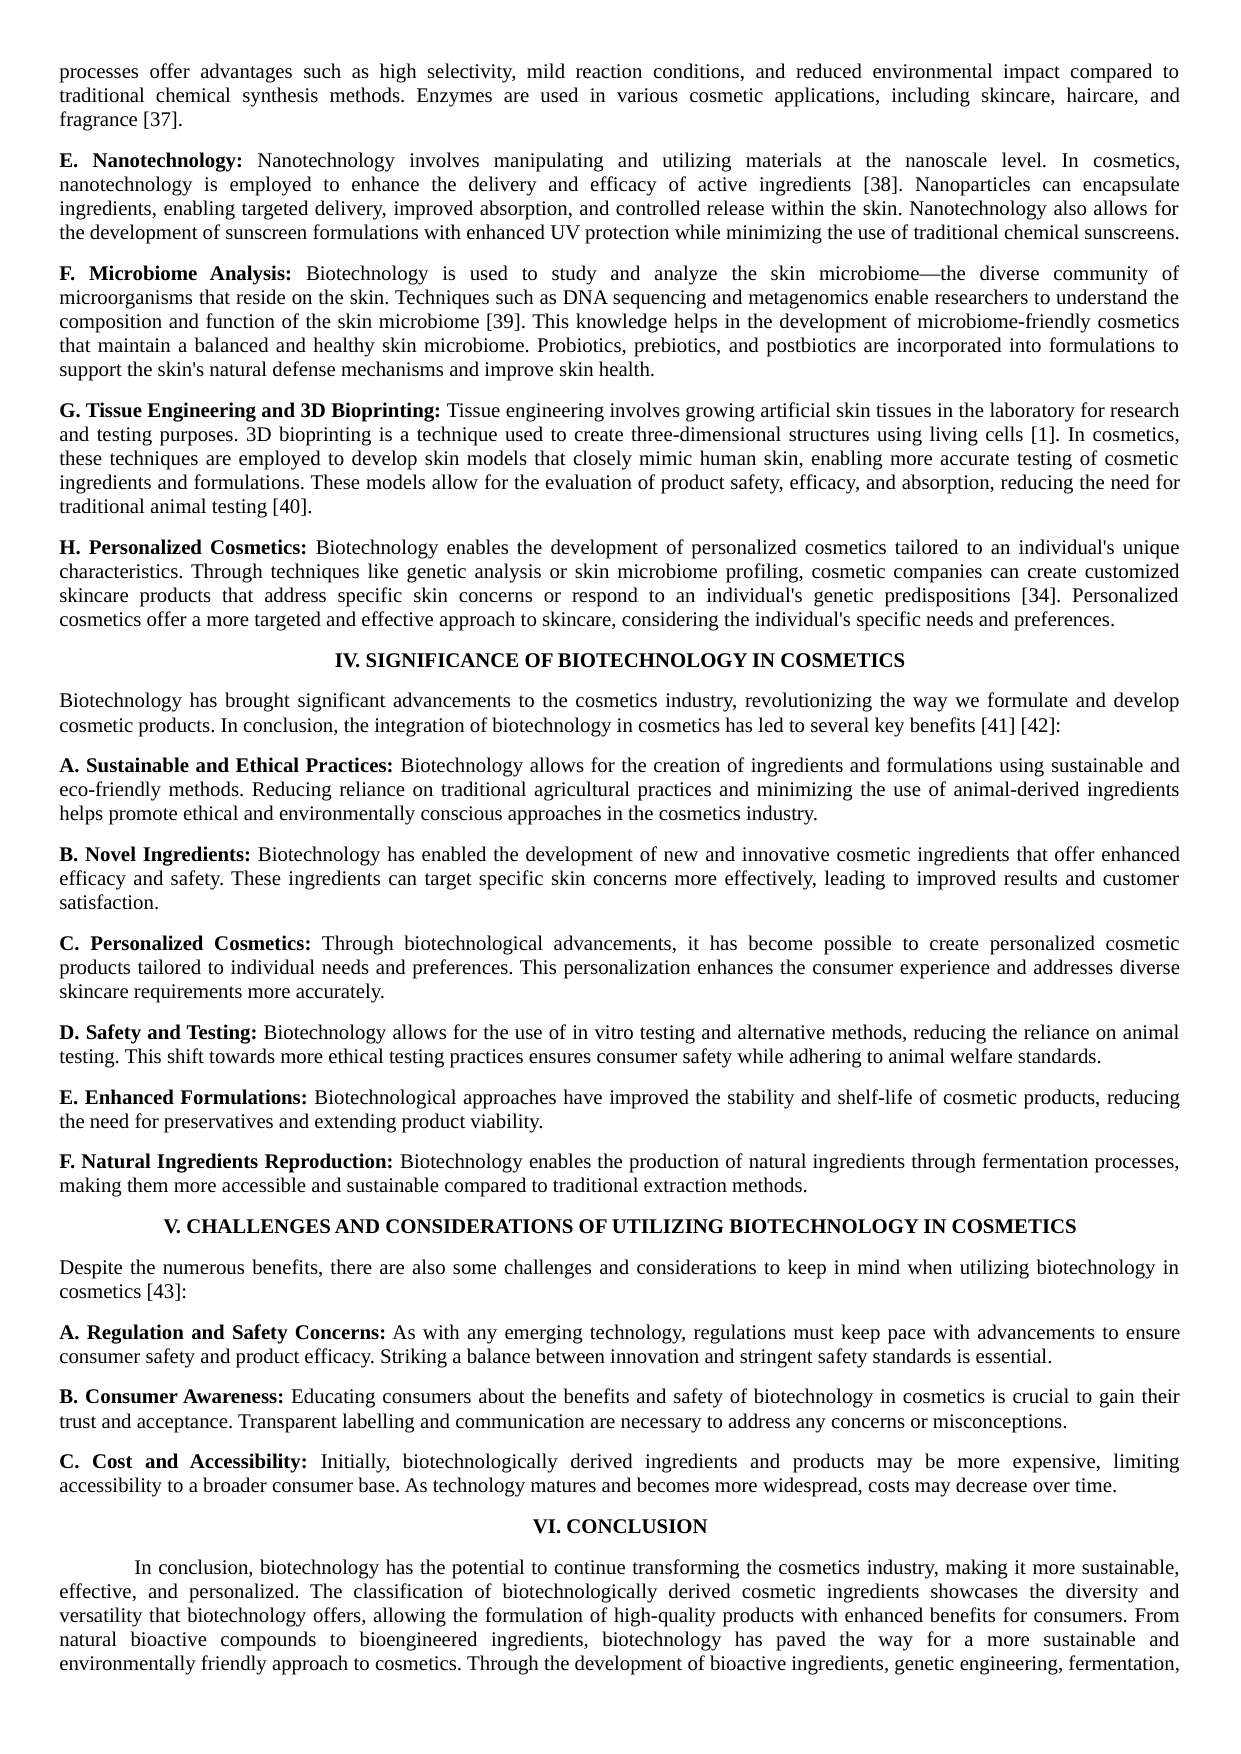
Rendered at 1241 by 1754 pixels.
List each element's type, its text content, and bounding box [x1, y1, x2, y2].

text H. Personalized Cosmetics: Biotechnology enables the development of personalized cosmetics tailored to an individual's unique characteristics. Through techniques like genetic analysis or skin microbiome profiling, cosmetic companies can create customized skincare products that address specific skin concerns or respond to an individual's genetic predispositions [34]. Personalized cosmetics offer a more targeted and effective approach to skincare, considering the individual's specific needs and preferences. [59, 535, 1181, 631]
text C. Cost and Accessibility: Initially, biotechnologically derived ingredients and products may be more expensive, limiting accessibility to a broader consumer base. As technology matures and becomes more widespread, costs may decrease over time. [59, 1449, 1181, 1497]
text A. Sustainable and Ethical Practices: Biotechnology allows for the creation of ingredients and formulations using sustainable and eco-friendly methods. Reducing reliance on traditional agricultural practices and minimizing the use of animal-derived ingredients helps promote ethical and environmentally conscious approaches in the cosmetics industry. [59, 753, 1181, 825]
text D. Safety and Testing: Biotechnology allows for the use of in vitro testing and alternative methods, reducing the reliance on animal testing. This shift towards more ethical testing practices ensures consumer safety while adhering to animal welfare standards. [59, 1020, 1181, 1068]
text F. Natural Ingredients Reproduction: Biotechnology enables the production of natural ingredients through fermentation processes, making them more accessible and sustainable compared to traditional extraction methods. [59, 1149, 1181, 1197]
text E. Enhanced Formulations: Biotechnological approaches have improved the stability and shelf-life of cosmetic products, reducing the need for preservatives and extending product viability. [59, 1084, 1181, 1133]
text A. Regulation and Safety Concerns: As with any emerging technology, regulations must keep pace with advancements to ensure consumer safety and product efficacy. Striking a balance between innovation and stringent safety standards is essential. [59, 1320, 1181, 1368]
text V. CHALLENGES AND CONSIDERATIONS OF UTILIZING BIOTECHNOLOGY IN COSMETICS [59, 1214, 1181, 1238]
text Biotechnology has brought significant advancements to the cosmetics industry, revolutionizing the way we formulate and develop cosmetic products. In conclusion, the integration of biotechnology in cosmetics has led to several key benefits [41] [42]: [59, 688, 1181, 737]
text IV. SIGNIFICANCE OF BIOTECHNOLOGY IN COSMETICS [59, 648, 1181, 672]
text G. Tissue Engineering and 3D Bioprinting: Tissue engineering involves growing artificial skin tissues in the laboratory for research and testing purposes. 3D bioprinting is a technique used to create three-dimensional structures using living cells [1]. In cosmetics, these techniques are employed to develop skin models that closely mimic human skin, enabling more accurate testing of cosmetic ingredients and formulations. These models allow for the evaluation of product safety, efficacy, and absorption, reducing the need for traditional animal testing [40]. [59, 398, 1181, 518]
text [59, 1555, 1181, 1675]
text B. Novel Ingredients: Biotechnology has enabled the development of new and innovative cosmetic ingredients that offer enhanced efficacy and safety. These ingredients can target specific skin concerns more effectively, leading to improved results and customer satisfaction. [59, 842, 1181, 914]
text Despite the numerous benefits, there are also some challenges and considerations to keep in mind when utilizing biotechnology in cosmetics [43]: [59, 1255, 1181, 1303]
text C. Personalized Cosmetics: Through biotechnological advancements, it has become possible to create personalized cosmetic products tailored to individual needs and preferences. This personalization enhances the consumer experience and addresses diverse skincare requirements more accurately. [59, 931, 1181, 1003]
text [59, 59, 1181, 131]
text B. Consumer Awareness: Educating consumers about the benefits and safety of biotechnology in cosmetics is crucial to gain their trust and acceptance. Transparent labelling and communication are necessary to address any concerns or misconceptions. [59, 1384, 1181, 1433]
text E. Nanotechnology: Nanotechnology involves manipulating and utilizing materials at the nanoscale level. In cosmetics, nanotechnology is employed to enhance the delivery and efficacy of active ingredients [38]. Nanoparticles can encapsulate ingredients, enabling targeted delivery, improved absorption, and controlled release within the skin. Nanotechnology also allows for the development of sunscreen formulations with enhanced UV protection while minimizing the use of traditional chemical sunscreens. [59, 148, 1181, 244]
text VI. CONCLUSION [59, 1514, 1181, 1538]
text F. Microbiome Analysis: Biotechnology is used to study and analyze the skin microbiome—the diverse community of microorganisms that reside on the skin. Techniques such as DNA sequencing and metagenomics enable researchers to understand the composition and function of the skin microbiome [39]. This knowledge helps in the development of microbiome-friendly cosmetics that maintain a balanced and healthy skin microbiome. Probiotics, prebiotics, and postbiotics are incorporated into formulations to support the skin's natural defense mechanisms and improve skin health. [59, 261, 1181, 381]
